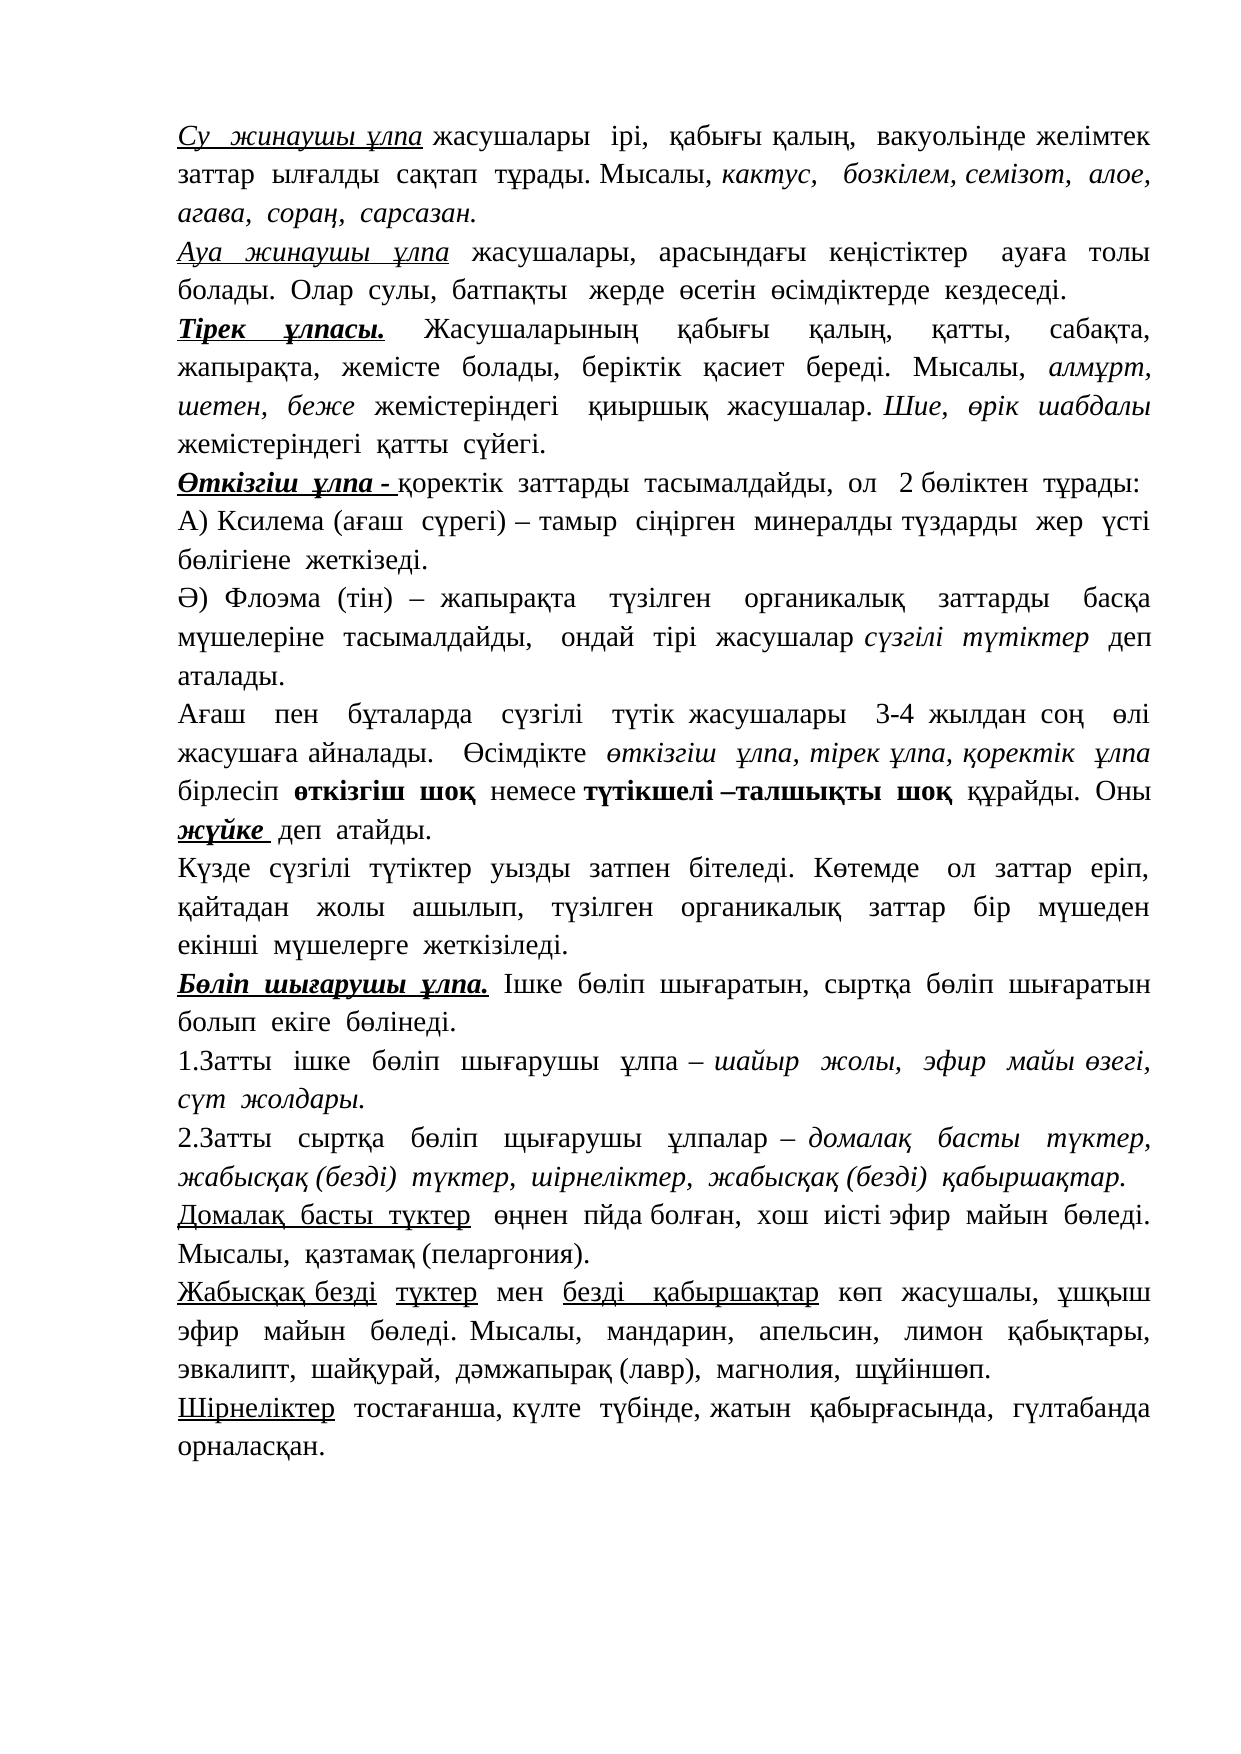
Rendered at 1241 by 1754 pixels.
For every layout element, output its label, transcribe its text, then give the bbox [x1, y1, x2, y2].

text Тірек ұлпасы. Жасушаларының қабығы қалың, қатты, сабақта, жапырақта, жемісте болады, беріктік қасиет береді. Мысалы, алмұрт, шетен, беже жемістеріндегі қиыршық жасушалар. Шие, өрік шабдалы жемістеріндегі қатты сүйегі. [177, 311, 1152, 460]
text Өткізгіш ұлпа - қоректік заттарды тасымалдайды, ол 2 бөліктен тұрады: [177, 465, 1152, 498]
text Домалақ басты түктер өңнен пйда болған, хош иісті эфир майын бөледі. Мысалы, қазтамақ (пеларгония). [177, 1197, 1152, 1269]
text 2.Затты сыртқа бөліп щығарушы ұлпалар – домалақ басты түктер, жабысқақ (безді) түктер, шірнеліктер, жабысқақ (безді) қабыршақтар. [177, 1120, 1152, 1192]
text 1.Затты ішке бөліп шығарушы ұлпа – шайыр жолы, эфир майы өзегі, сүт жолдары. [177, 1043, 1152, 1115]
text Шірнеліктер тостағанша, күлте түбінде, жатын қабырғасында, гүлтабанда орналасқан. [177, 1390, 1152, 1462]
text Ә) Флоэма (тін) – жапырақта түзілген органикалық заттарды басқа мүшелеріне тасымалдайды, ондай тірі жасушалар сүзгілі түтіктер деп аталады. [177, 581, 1152, 691]
text Ауа жинаушы ұлпа жасушалары, арасындағы кеңістіктер ауаға толы болады. Олар сулы, батпақты жерде өсетін өсімдіктерде кездеседі. [177, 234, 1152, 306]
text Күзде сүзгілі түтіктер уызды затпен бітеледі. Көтемде ол заттар еріп, қайтадан жолы ашылып, түзілген органикалық заттар бір мүшеден екінші мүшелерге жеткізіледі. [177, 850, 1152, 961]
text А) Ксилема (ағаш сүрегі) – тамыр сіңірген минералды түздарды жер үсті бөлігіене жеткізеді. [177, 503, 1152, 576]
text Ағаш пен бұталарда сүзгілі түтік жасушалары 3-4 жылдан соң өлі жасушаға айналады. Өсімдікте өткізгіш ұлпа, тірек ұлпа, қоректік ұлпа бірлесіп өткізгіш шоқ немесе түтікшелі –талшықты шоқ құрайды. Оны жүйке деп атайды. [177, 696, 1152, 845]
text Жабысқақ безді түктер мен безді қабыршақтар көп жасушалы, ұшқыш эфир майын бөледі. Мысалы, мандарин, апельсин, лимон қабықтары, эвкалипт, шайқурай, дәмжапырақ (лавр), магнолия, шұйіншөп. [177, 1274, 1152, 1385]
text Су жинаушы ұлпа жасушалары ірі, қабығы қалың, вакуольінде желімтек заттар ылғалды сақтап тұрады. Мысалы, кактус, бозкілем, семізот, алое, агава, сораң, сарсазан. [177, 118, 1152, 229]
text Бөліп шығарушы ұлпа. Ішке бөліп шығаратын, сыртқа бөліп шығаратын болып екіге бөлінеді. [177, 966, 1152, 1038]
